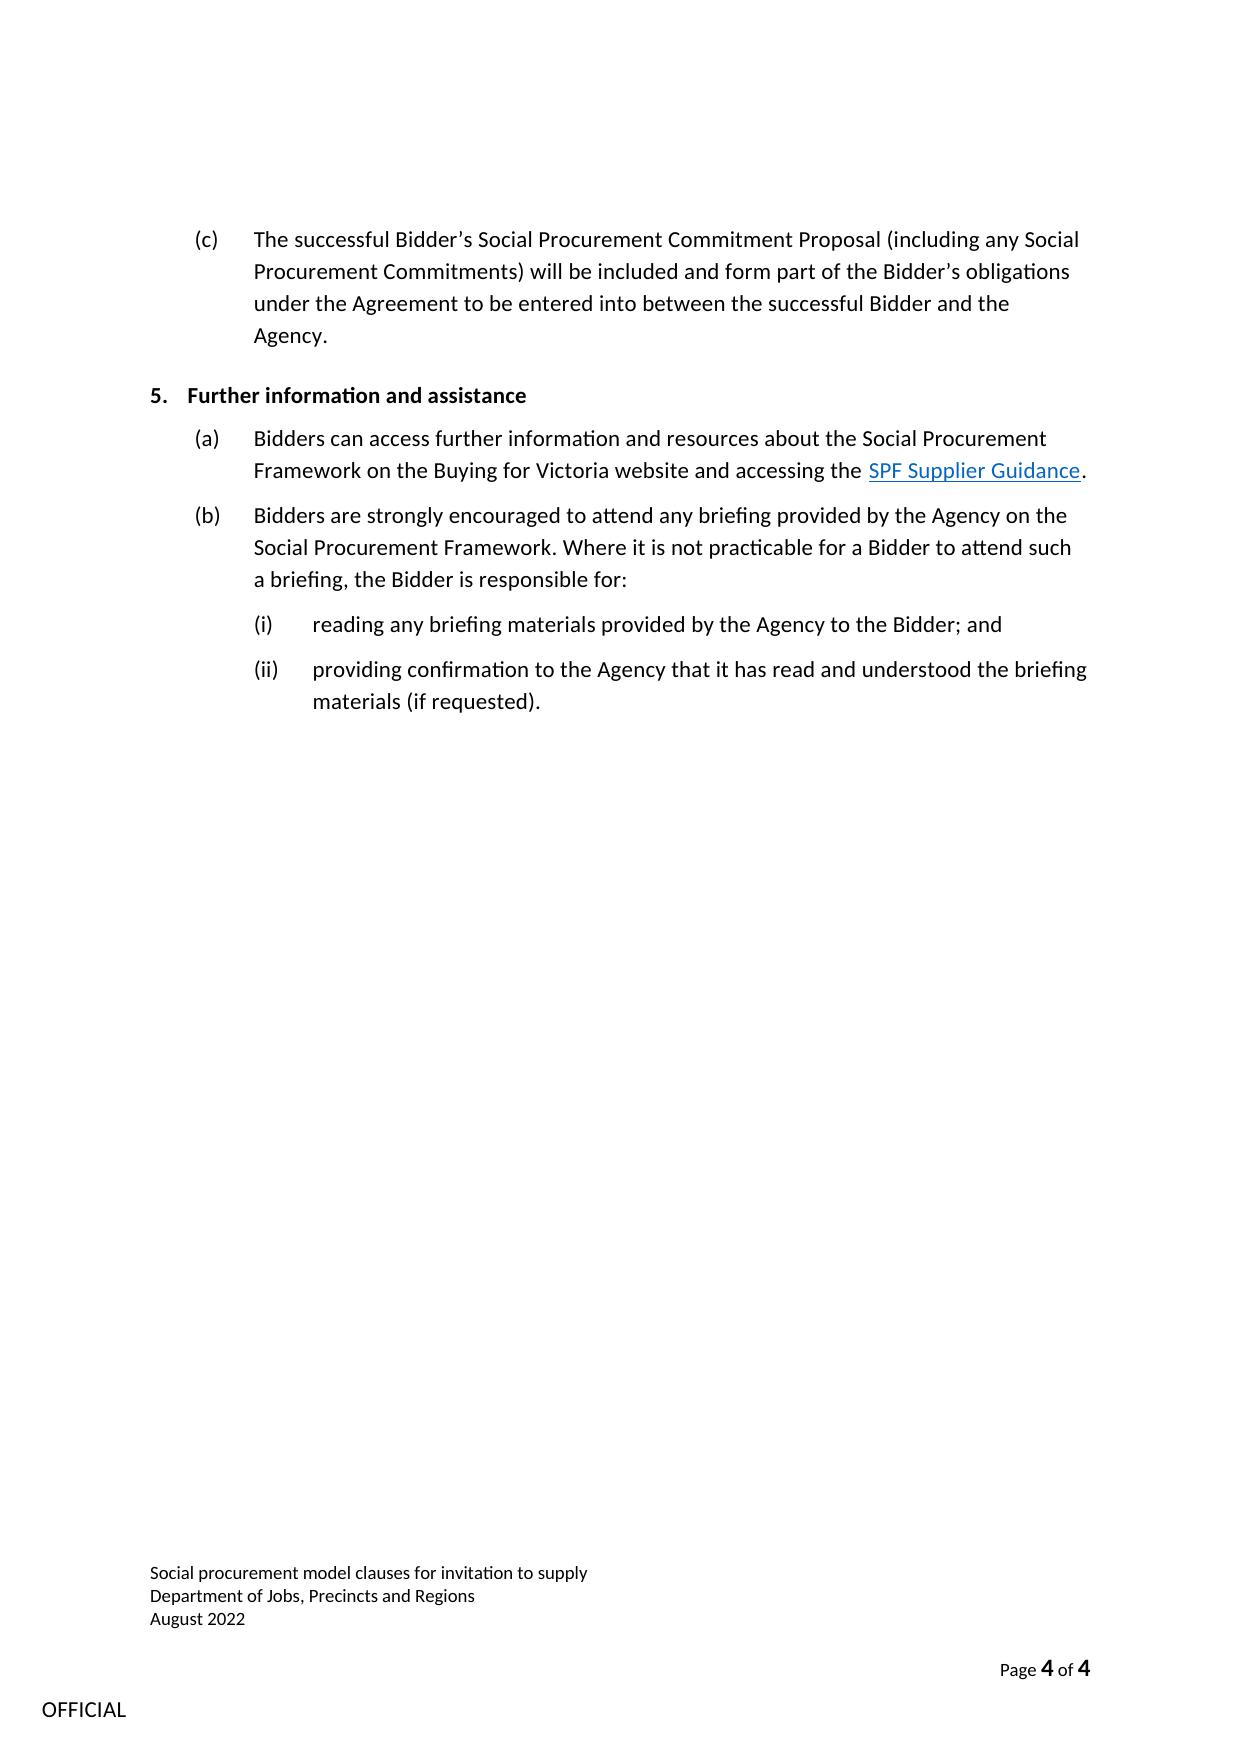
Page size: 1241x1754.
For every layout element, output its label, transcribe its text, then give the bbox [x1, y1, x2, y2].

list Bidders can access further information and resources about the Social Procurement Framework on the Buying for Victoria website and accessing the SPF Supplier Guidance. [194, 424, 1090, 484]
list The successful Bidder’s Social Procurement Commitment Proposal (including any Social Procurement Commitments) will be included and form part of the Bidder’s obligations under the Agreement to be entered into between the successful Bidder and the Agency. [194, 225, 1090, 349]
list Bidders are strongly encouraged to attend any briefing provided by the Agency on the Social Procurement Framework. Where it is not practicable for a Bidder to attend such a briefing, the Bidder is responsible for: [194, 501, 1090, 593]
subtitle Further information and assistance [150, 382, 1090, 409]
list reading any briefing materials provided by the Agency to the Bidder; and [253, 610, 1090, 638]
list providing confirmation to the Agency that it has read and understood the briefing materials (if requested). [253, 655, 1090, 715]
